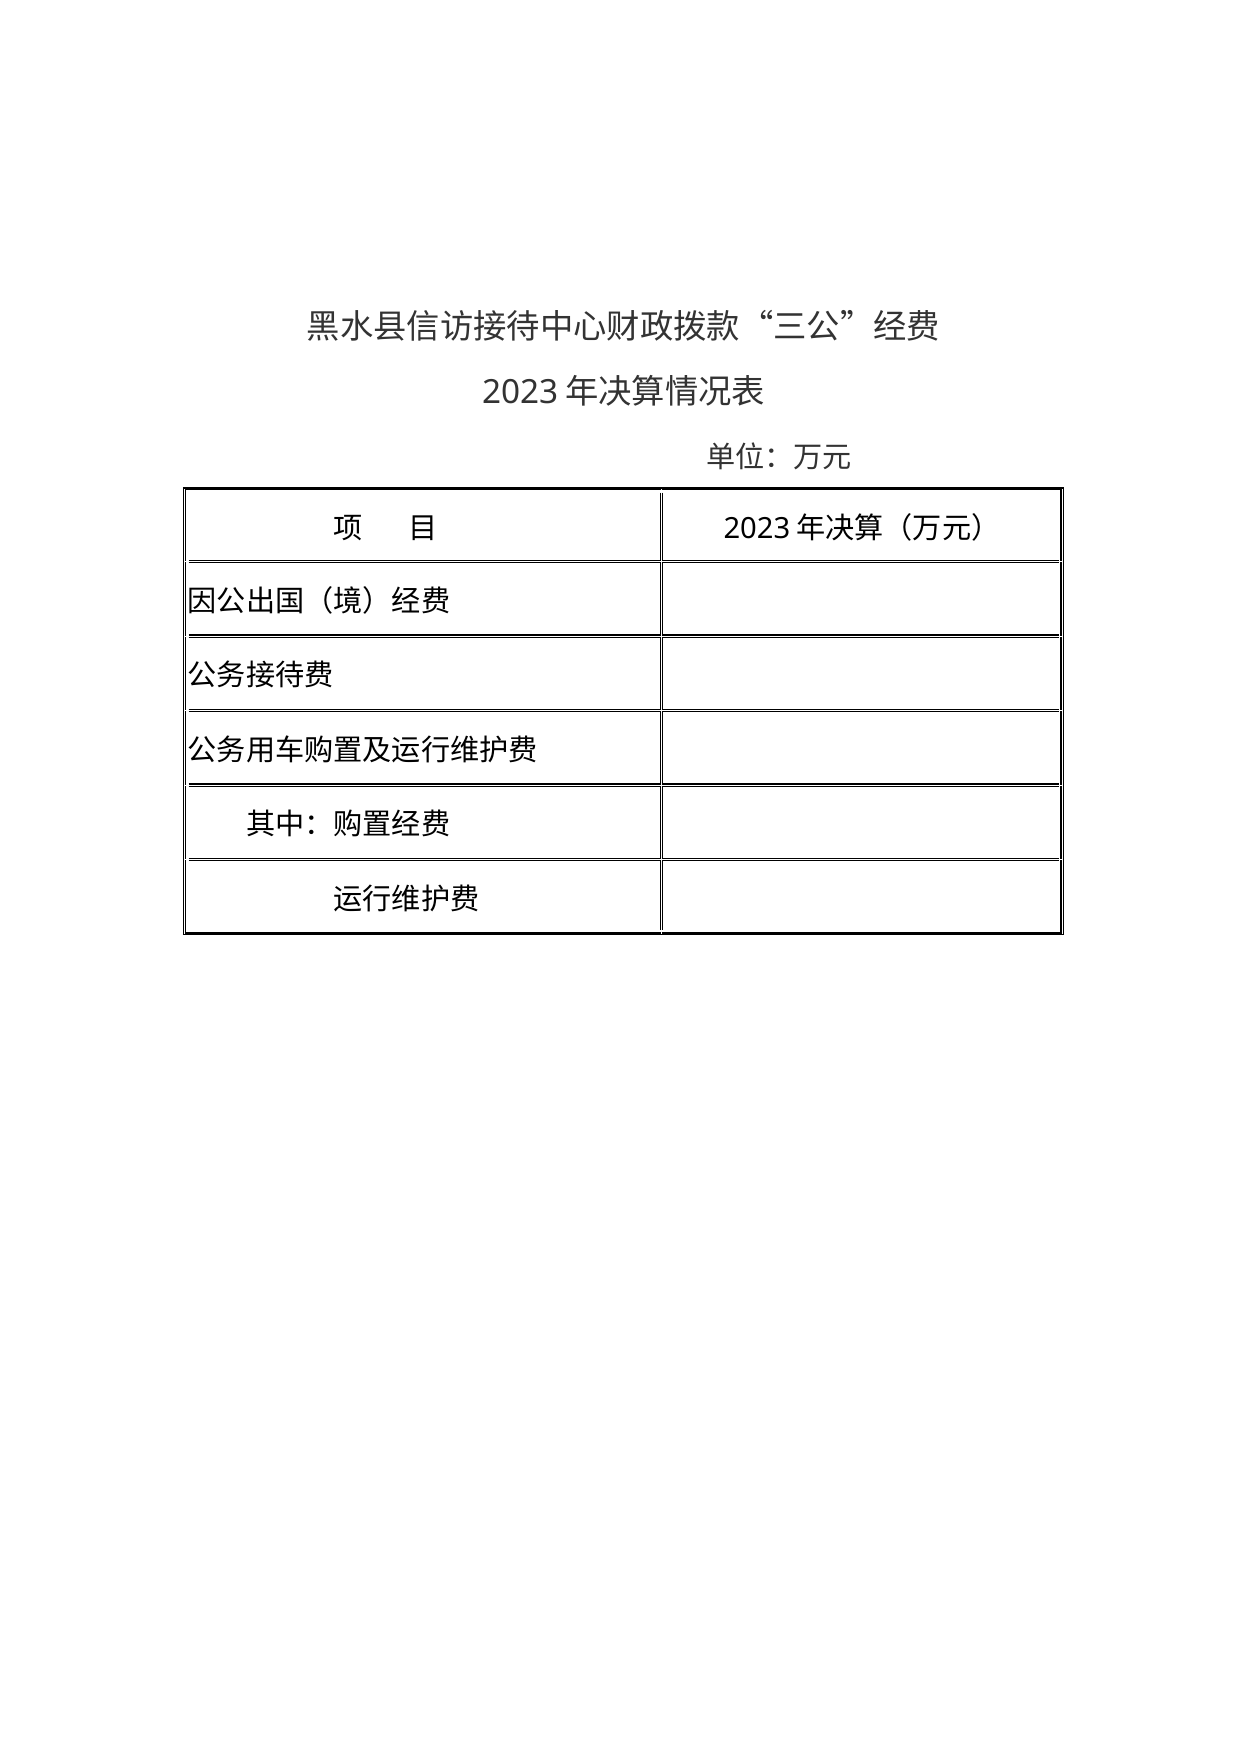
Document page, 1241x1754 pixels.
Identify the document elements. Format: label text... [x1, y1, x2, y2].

table_cell 公务接待费 [186, 634, 660, 708]
table_cell 其中：购置经费 [186, 783, 660, 857]
table_cell [663, 560, 1061, 634]
text 单位：万元 [187, 422, 1053, 487]
table_cell [662, 858, 1061, 932]
table_header 2023年决算（万元） [662, 490, 1060, 559]
table_cell 因公出国（境）经费 [186, 560, 660, 634]
table_cell 运行维护费 [186, 858, 662, 932]
table_header 项 目 [186, 490, 662, 559]
text 2023年决算情况表 [187, 357, 1053, 422]
table_cell 公务用车购置及运行维护费 [186, 709, 660, 783]
table_cell [663, 634, 1061, 708]
table_cell [663, 783, 1061, 857]
text 黑水县信访接待中心财政拨款“三公”经费 [187, 292, 1053, 357]
table_cell [663, 709, 1061, 783]
